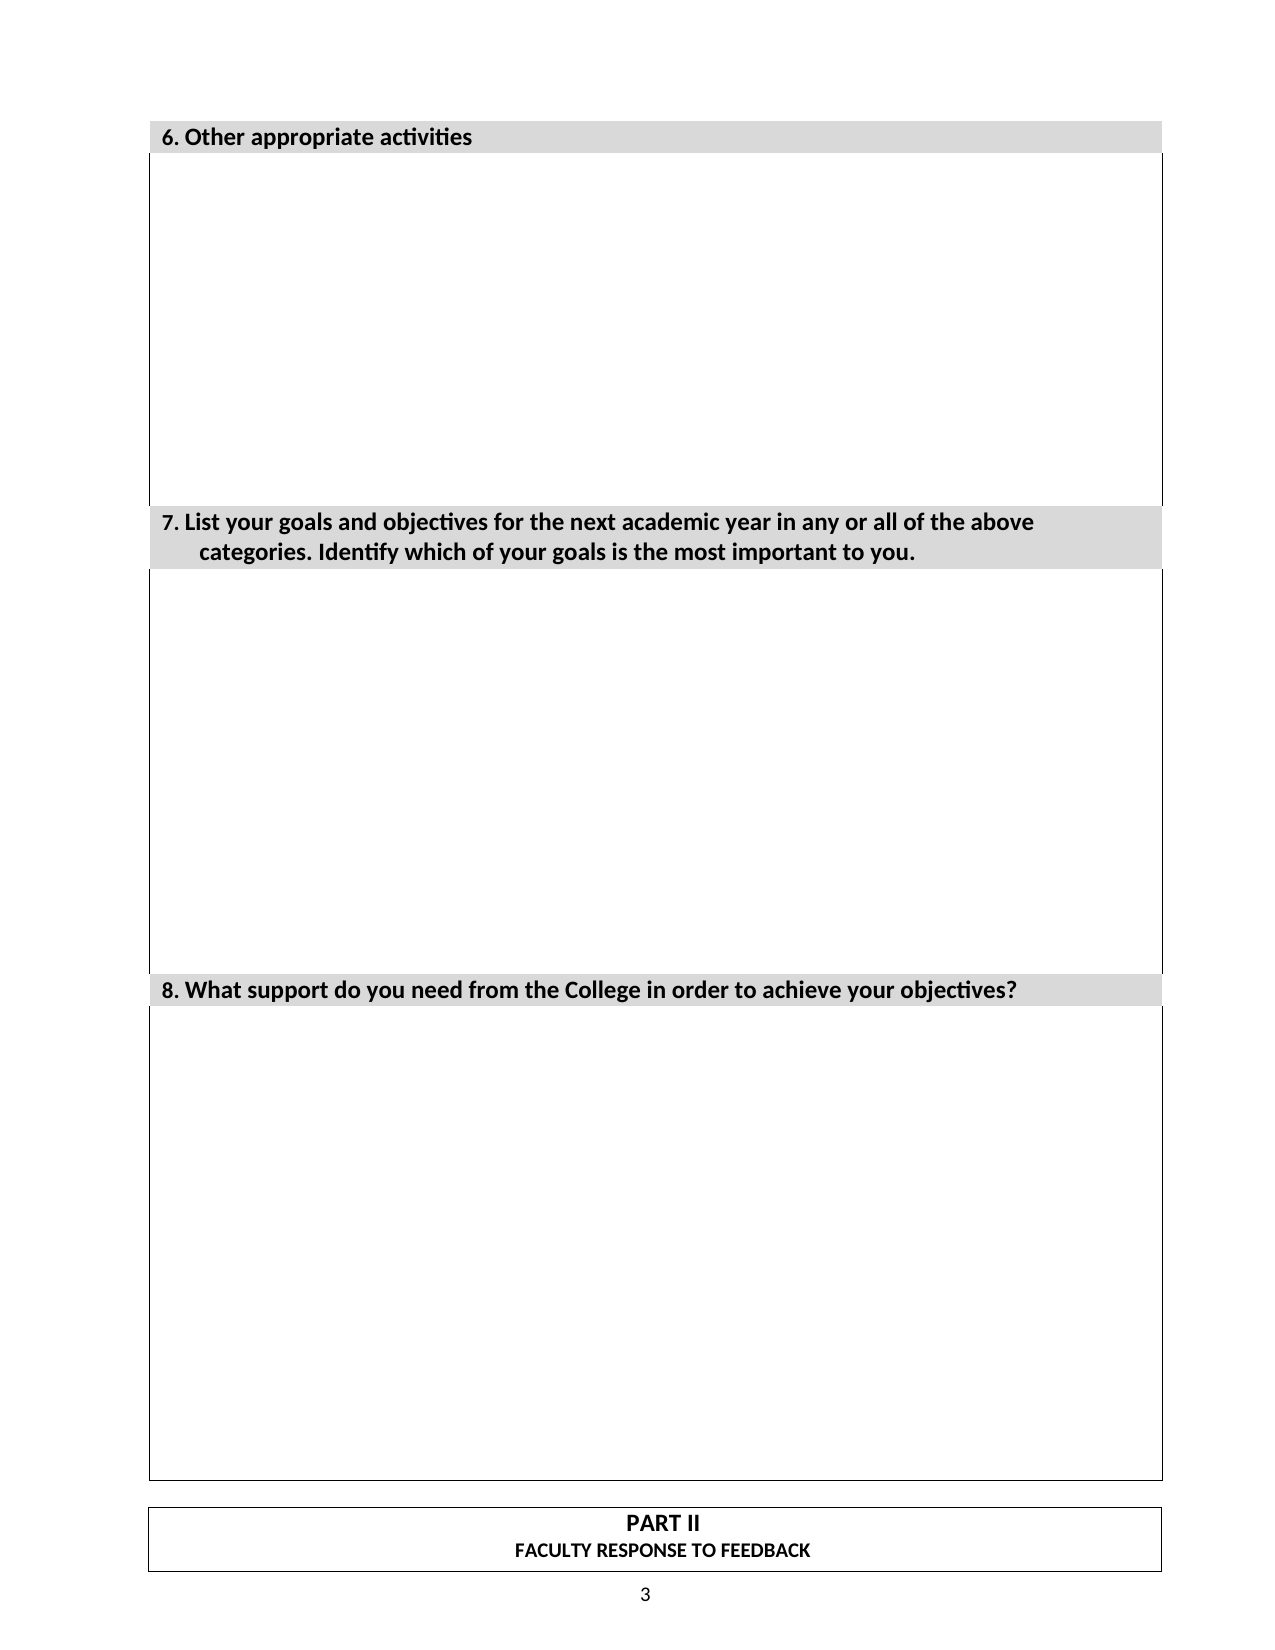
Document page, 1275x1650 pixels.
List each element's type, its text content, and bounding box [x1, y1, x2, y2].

table_cell [150, 569, 1162, 974]
table_cell [150, 1006, 1162, 1479]
table_cell 7. List your goals and objectives for the next academic year in any or all of the above categories. Identify which of your goals is the most important to you. [150, 506, 1162, 569]
table_cell 8. What support do you need from the College in order to achieve your objectives? [150, 974, 1162, 1006]
table_header 6. Other appropriate activities [150, 121, 1162, 153]
table_header PART II FACULTY RESPONSE TO FEEDBACK [149, 1508, 1161, 1571]
table_cell [150, 153, 1162, 506]
